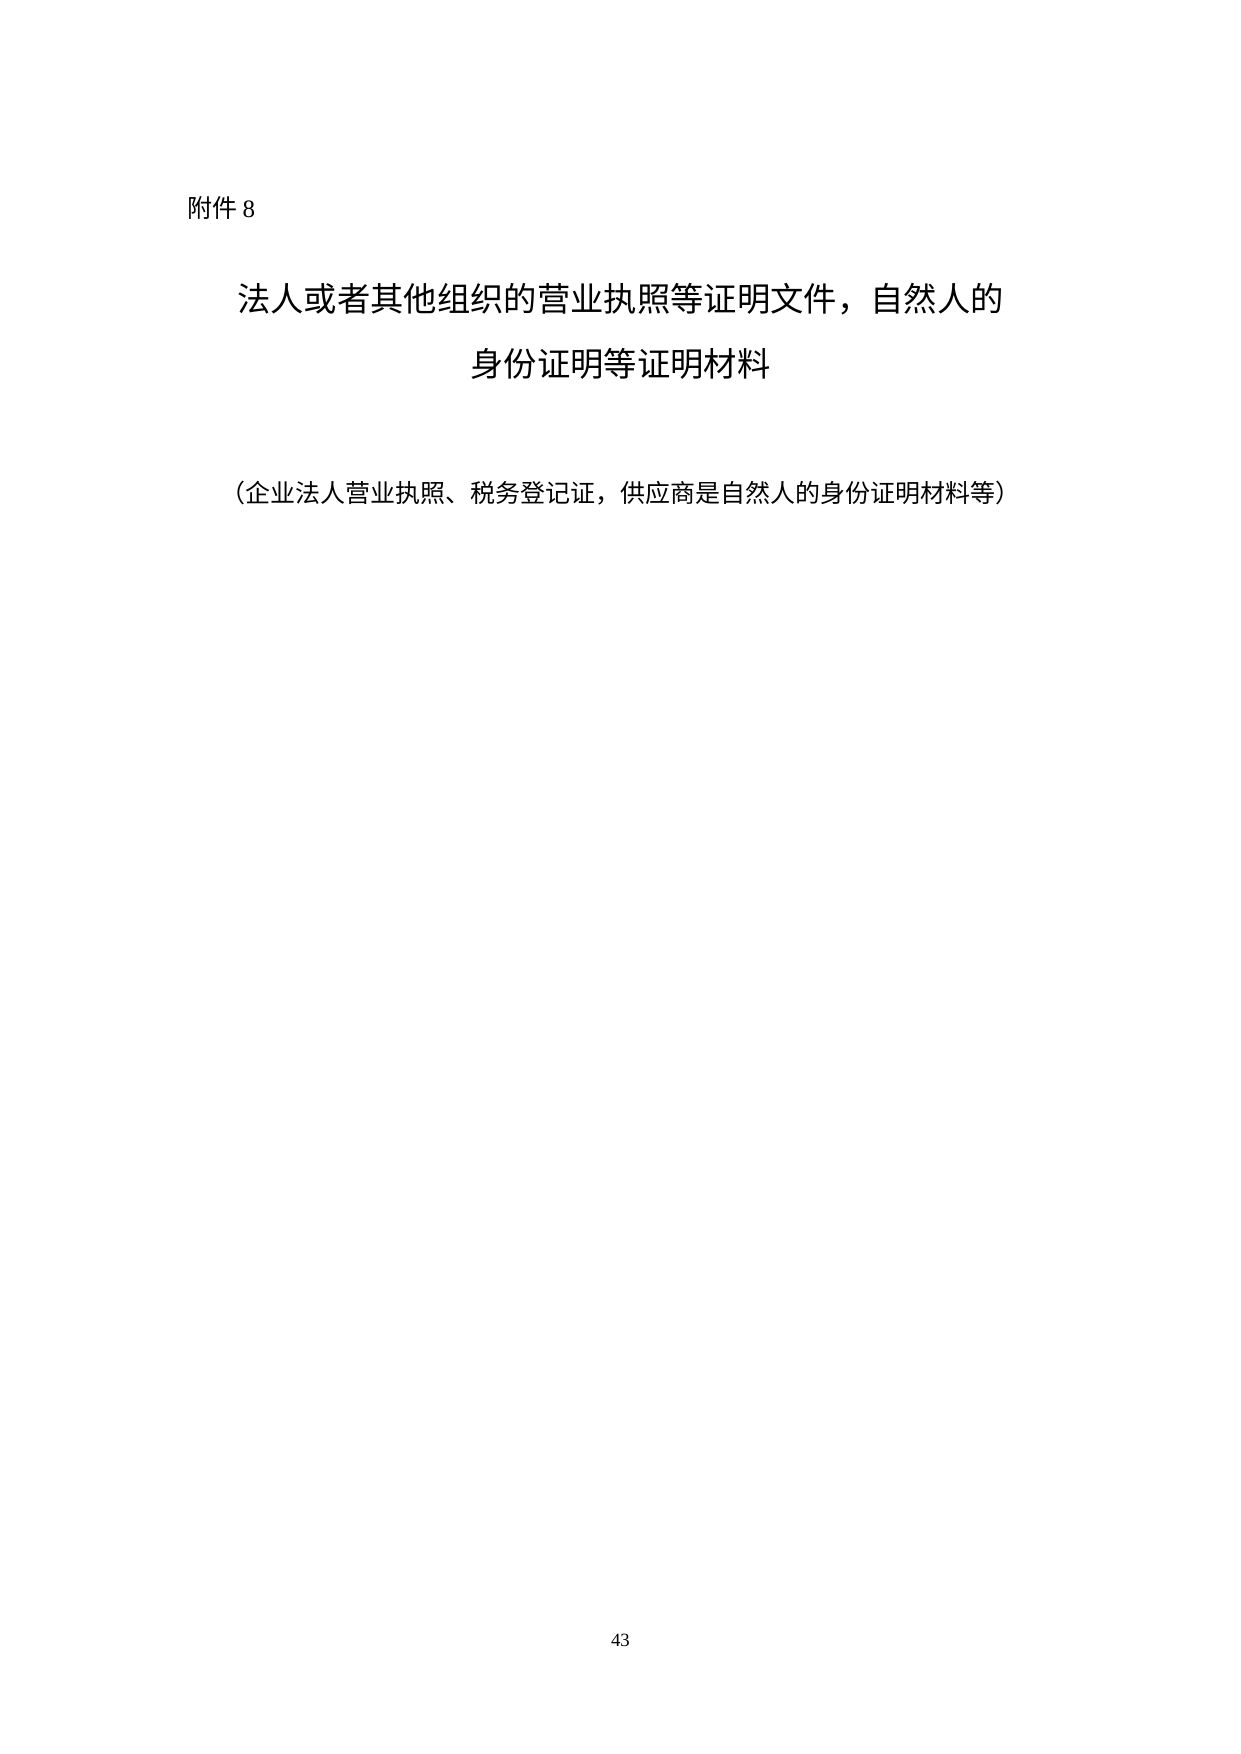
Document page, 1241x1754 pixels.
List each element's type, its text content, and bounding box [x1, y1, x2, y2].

text 附件8 [187, 174, 1053, 239]
text 法人或者其他组织的营业执照等证明文件，自然人的 [187, 264, 1053, 329]
text （企业法人营业执照、税务登记证，供应商是自然人的身份证明材料等） [187, 459, 1053, 524]
text 身份证明等证明材料 [187, 329, 1053, 394]
